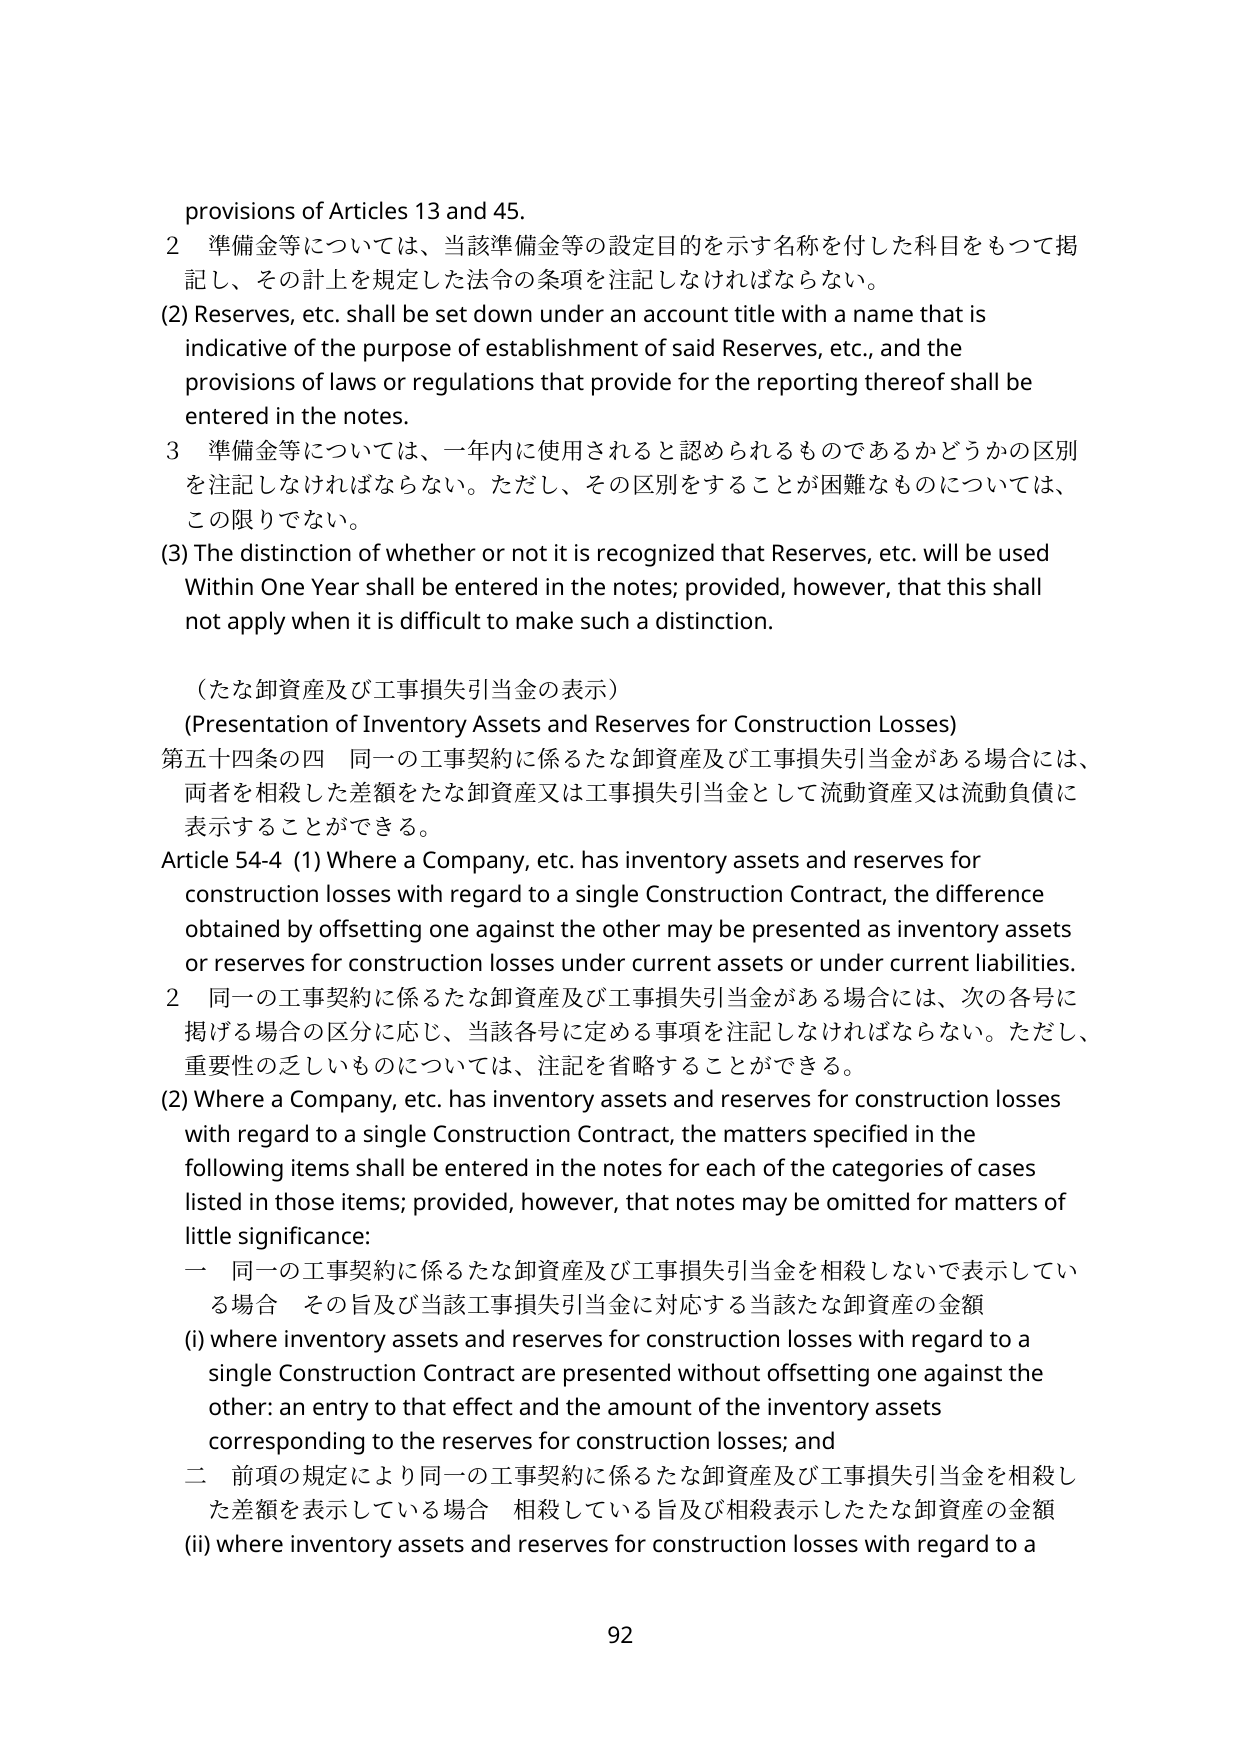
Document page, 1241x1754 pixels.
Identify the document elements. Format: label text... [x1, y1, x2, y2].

text (2) Where a Company, etc. has inventory assets and reserves for construction losses with regard to a single Construction Contract, the matters specified in the following items shall be entered in the notes for each of the categories of cases listed in those items; provided, however, that notes may be omitted for matters of little significance: [161, 1082, 1079, 1253]
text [161, 194, 1079, 228]
text (3) The distinction of whether or not it is recognized that Reserves, etc. will be used Within One Year shall be entered in the notes; provided, however, that this shall not apply when it is difficult to make such a distinction. [161, 535, 1079, 638]
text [184, 1526, 1079, 1560]
text 二 前項の規定により同一の工事契約に係るたな卸資産及び工事損失引当金を相殺した差額を表示している場合 相殺している旨及び相殺表示したたな卸資産の金額 [184, 1458, 1079, 1526]
text 第五十四条の四 同一の工事契約に係るたな卸資産及び工事損失引当金がある場合には、両者を相殺した差額をたな卸資産又は工事損失引当金として流動資産又は流動負債に表示することができる。 [161, 740, 1079, 843]
text Article 54-4 (1) Where a Company, etc. has inventory assets and reserves for construction losses with regard to a single Construction Contract, the difference obtained by offsetting one against the other may be presented as inventory assets or reserves for construction losses under current assets or under current liabilities. [161, 843, 1079, 979]
text 一 同一の工事契約に係るたな卸資産及び工事損失引当金を相殺しないで表示している場合 その旨及び当該工事損失引当金に対応する当該たな卸資産の金額 [184, 1253, 1079, 1321]
text (2) Reserves, etc. shall be set down under an account title with a name that is indicative of the purpose of establishment of said Reserves, etc., and the provisions of laws or regulations that provide for the reporting thereof shall be entered in the notes. [161, 296, 1079, 433]
text ２ 同一の工事契約に係るたな卸資産及び工事損失引当金がある場合には、次の各号に掲げる場合の区分に応じ、当該各号に定める事項を注記しなければならない。ただし、重要性の乏しいものについては、注記を省略することができる。 [161, 979, 1079, 1082]
text (Presentation of Inventory Assets and Reserves for Construction Losses) [184, 706, 1079, 740]
text ３ 準備金等については、一年内に使用されると認められるものであるかどうかの区別を注記しなければならない。ただし、その区別をすることが困難なものについては、この限りでない。 [161, 433, 1079, 535]
text (i) where inventory assets and reserves for construction losses with regard to a single Construction Contract are presented without offsetting one against the other: an entry to that effect and the amount of the inventory assets corresponding to the reserves for construction losses; and [184, 1321, 1079, 1458]
text ２ 準備金等については、当該準備金等の設定目的を示す名称を付した科目をもつて掲記し、その計上を規定した法令の条項を注記しなければならない。 [161, 228, 1079, 296]
text （たな卸資産及び工事損失引当金の表示） [184, 672, 1079, 706]
